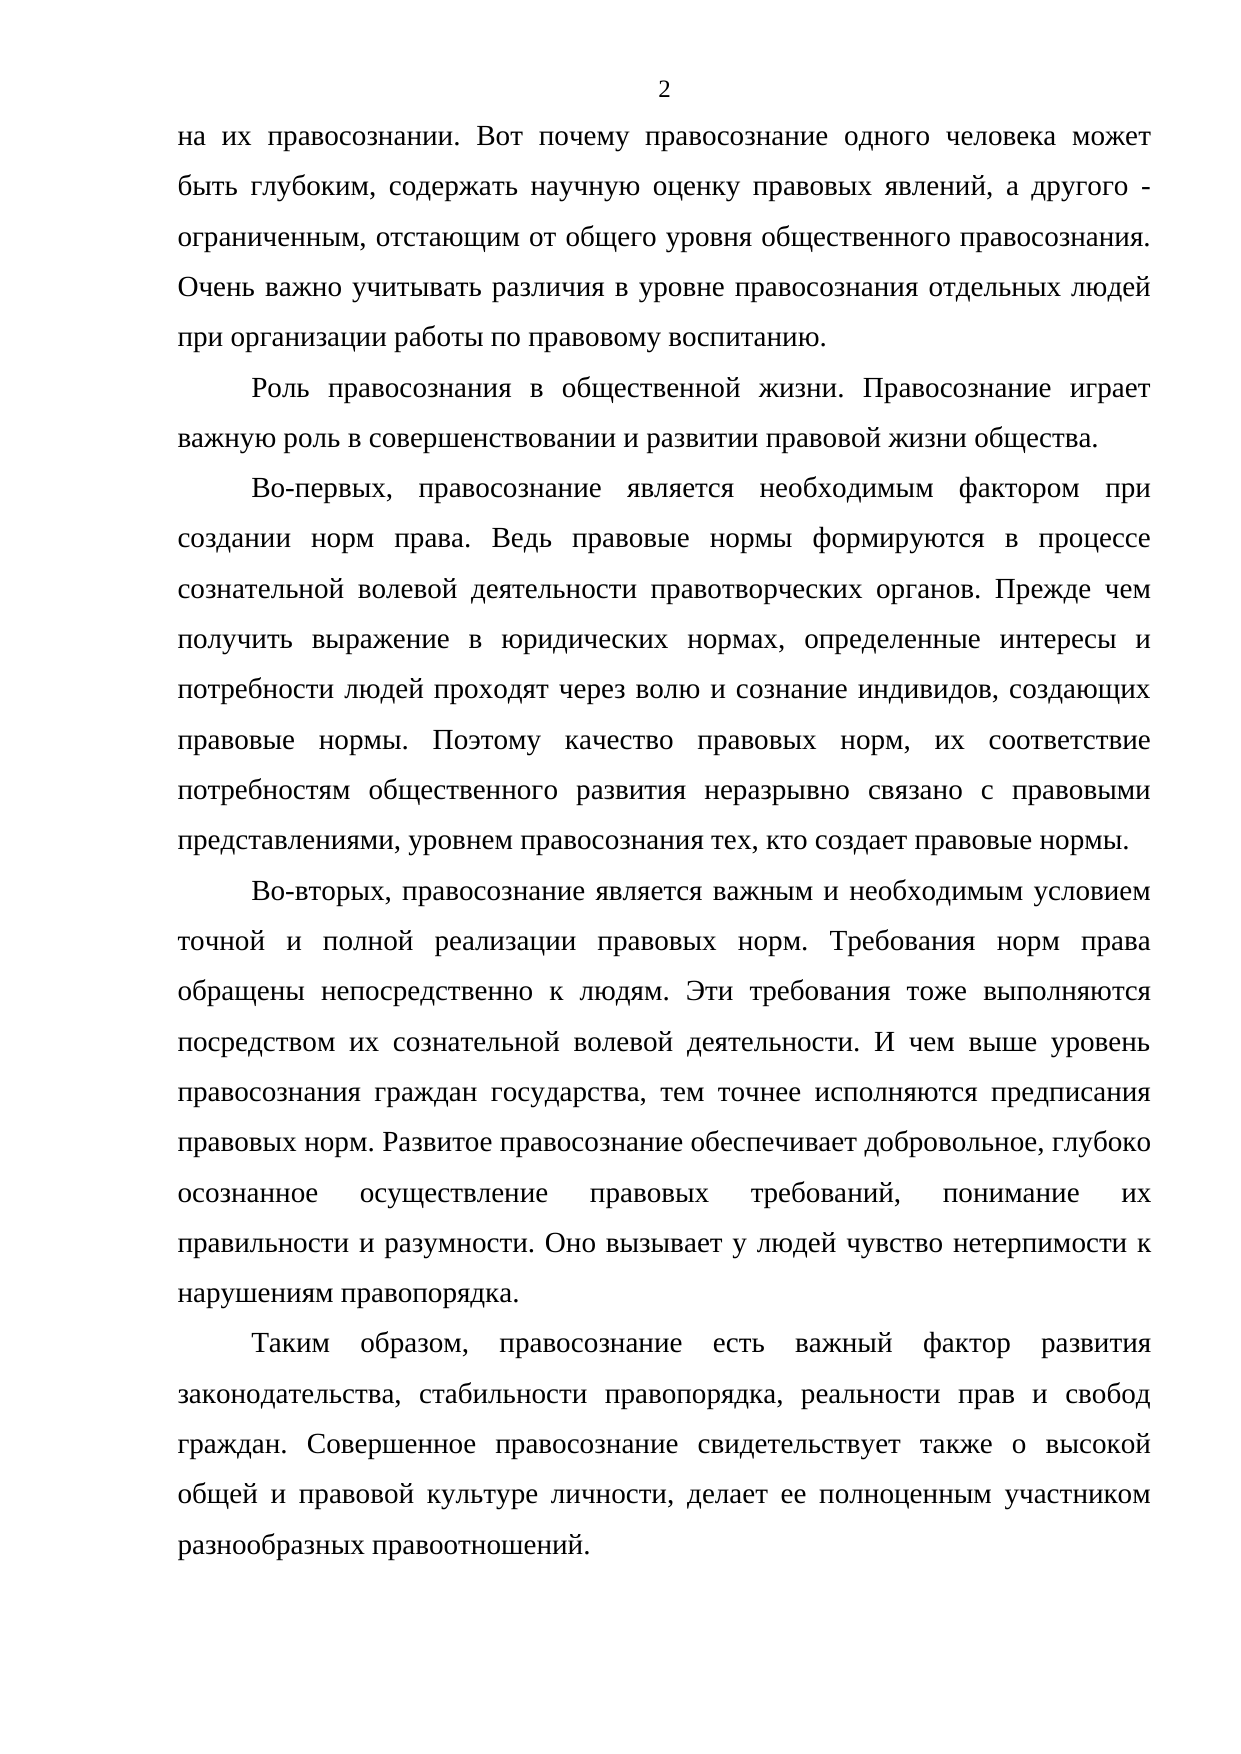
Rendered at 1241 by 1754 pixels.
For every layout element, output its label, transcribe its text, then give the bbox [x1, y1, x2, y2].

text Во-вторых, правосознание является важным и необходимым условием точной и полной реализации правовых норм. Требования норм права обращены непосредственно к людям. Эти требования тоже выполняются посредством их сознательной волевой деятельности. И чем выше уровень правосознания граждан государства, тем точнее исполняются предписания правовых норм. Развитое правосознание обеспечивает добровольное, глубоко осознанное осуществление правовых требований, понимание их правильности и разумности. Оно вызывает у людей чувство нетерпимости к нарушениям правопорядка. [177, 873, 1152, 1309]
text Роль правосознания в общественной жизни. Правосознание играет важную роль в совершенствовании и развитии правовой жизни общества. [177, 370, 1152, 453]
text Во-первых, правосознание является необходимым фактором при создании норм права. Ведь правовые нормы формируются в процессе сознательной волевой деятельности правотворческих органов. Прежде чем получить выражение в юридических нормах, определенные интересы и потребности людей проходят через волю и сознание индивидов, создающих правовые нормы. Поэтому качество правовых норм, их соответствие потребностям общественного развития неразрывно связано с правовыми представлениями, уровнем правосознания тех, кто создает правовые нормы. [177, 470, 1152, 856]
text Таким образом, правосознание есть важный фактор развития законодательства, стабильности правопорядка, реальности прав и свобод граждан. Совершенное правосознание свидетельствует также о высокой общей и правовой культуре личности, делает ее полноценным участником разнообразных правоотношений. [177, 1326, 1152, 1560]
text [177, 118, 1152, 353]
